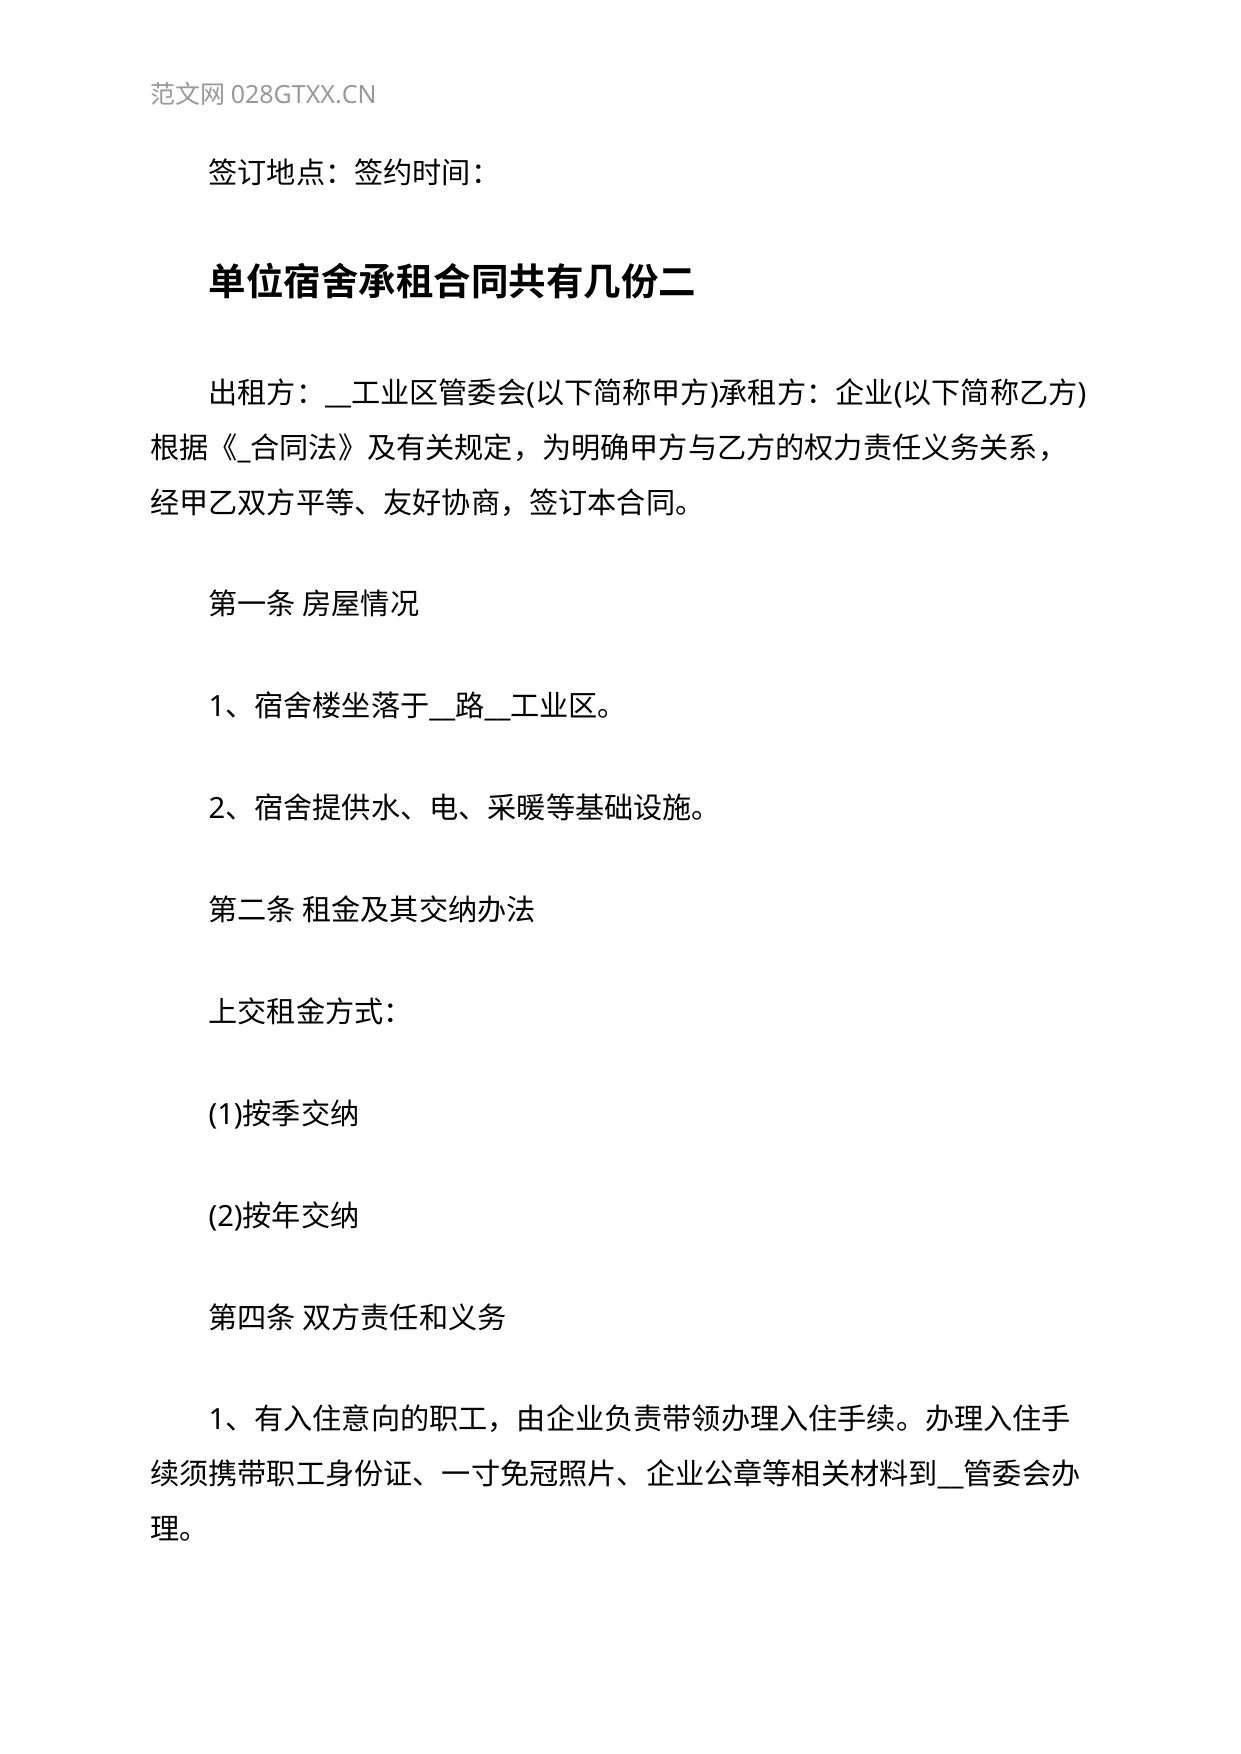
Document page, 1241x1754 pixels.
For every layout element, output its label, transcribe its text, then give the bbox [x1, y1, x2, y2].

text 1、宿舍楼坐落于__路__工业区。 [150, 683, 1090, 725]
text 1、有入住意向的职工，由企业负责带领办理入住手续。办理入住手续须携带职工身份证、一寸免冠照片、企业公章等相关材料到__管委会办理。 [150, 1396, 1090, 1548]
text 上交租金方式： [150, 988, 1090, 1031]
text (2)按年交纳 [150, 1192, 1090, 1234]
text 第一条 房屋情况 [150, 581, 1090, 623]
text 出租方：__工业区管委会(以下简称甲方)承租方：企业(以下简称乙方)根据《_合同法》及有关规定，为明确甲方与乙方的权力责任义务关系，经甲乙双方平等、友好协商，签订本合同。 [150, 369, 1090, 521]
text 第二条 租金及其交纳办法 [150, 887, 1090, 929]
text 第四条 双方责任和义务 [150, 1294, 1090, 1336]
text 签订地点：签约时间： [150, 150, 1090, 192]
text (1)按季交纳 [150, 1090, 1090, 1133]
text 2、宿舍提供水、电、采暖等基础设施。 [150, 785, 1090, 827]
text 单位宿舍承租合同共有几份二 [150, 252, 1090, 306]
